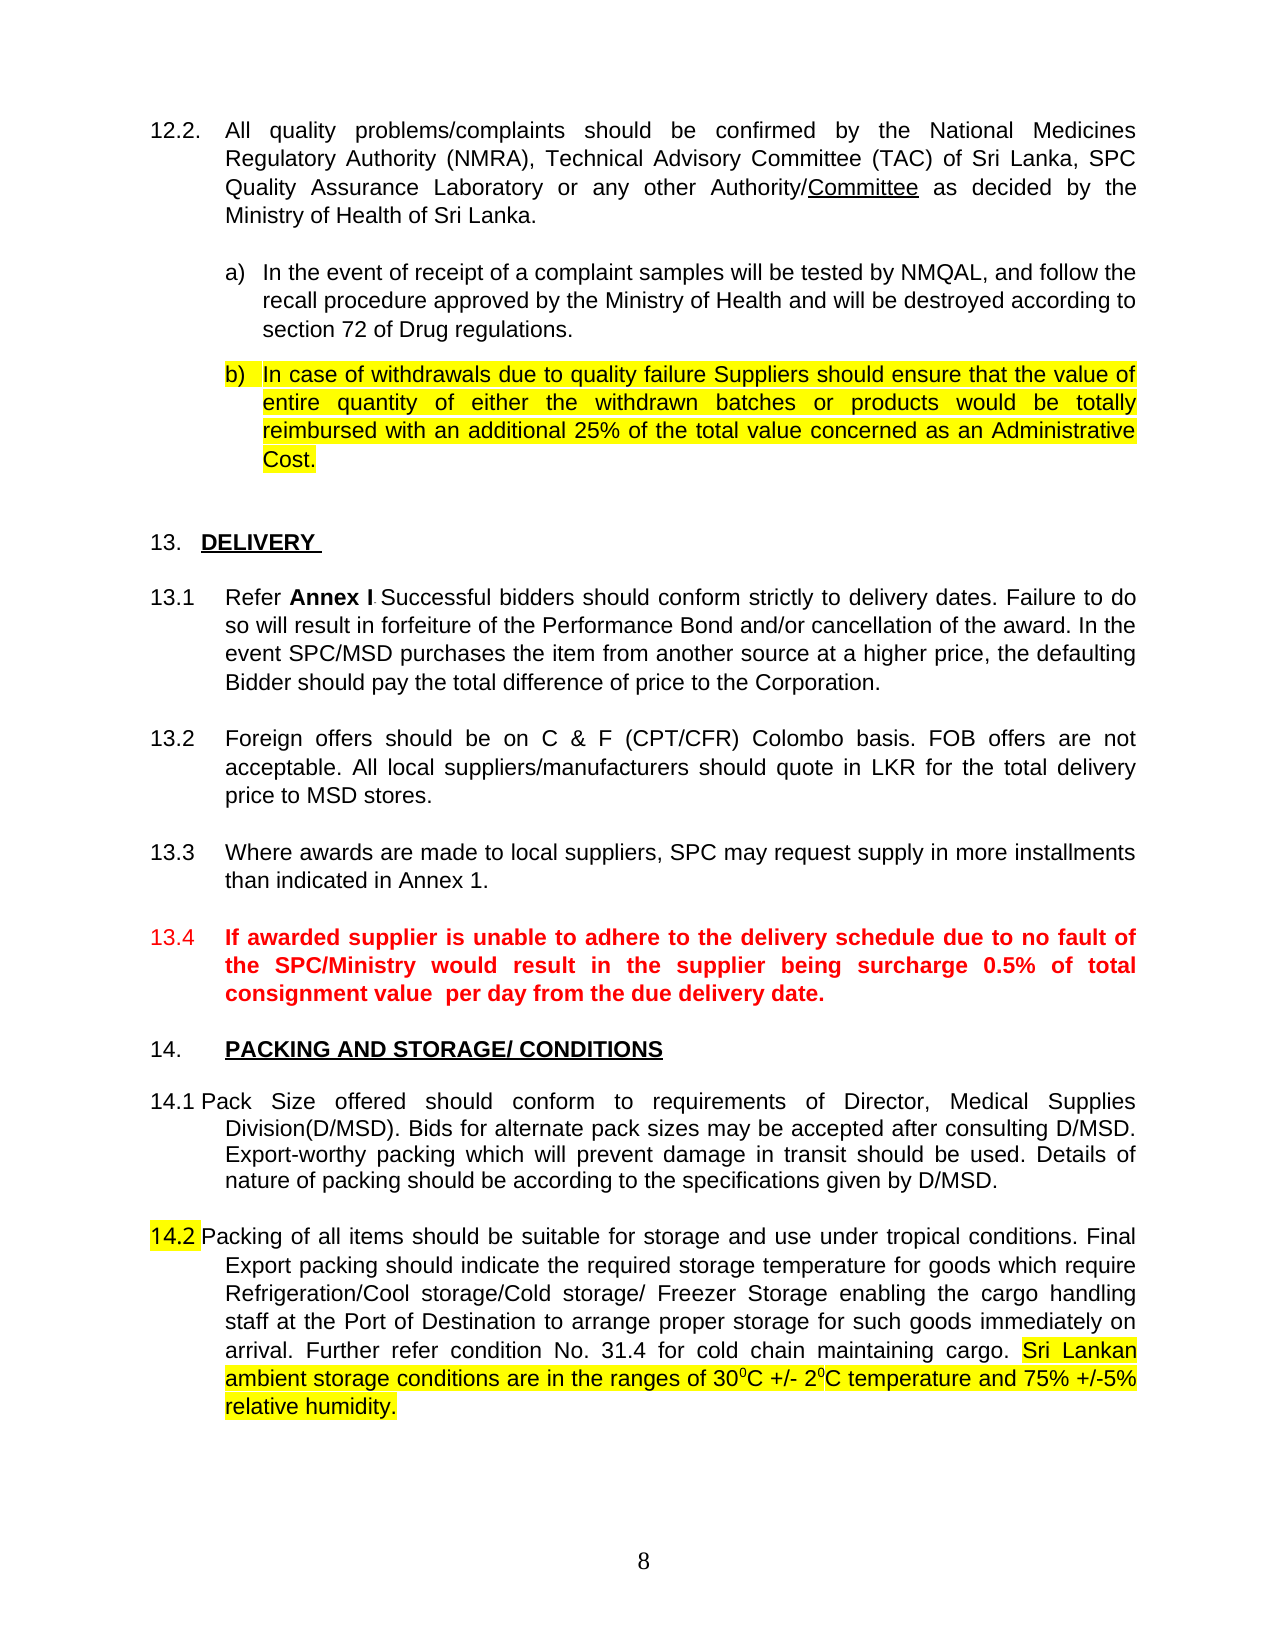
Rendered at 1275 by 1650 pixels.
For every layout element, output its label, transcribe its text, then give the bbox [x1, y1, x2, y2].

list Pack Size offered should conform to requirements of Director, Medical Supplies Division(D/MSD). Bids for alternate pack sizes may be accepted after consulting D/MSD. Export-worthy packing which will prevent damage in transit should be used. Details of nature of packing should be according to the specifications given by D/MSD. [150, 1088, 1137, 1194]
text 13.3 Where awards are made to local suppliers, SPC may request supply in more installments than indicated in Annex 1. [150, 837, 1137, 894]
text 13.2 Foreign offers should be on C & F (CPT/CFR) Colombo basis. FOB offers are not acceptable. All local suppliers/manufacturers should quote in LKR for the total delivery price to MSD stores. [150, 724, 1137, 809]
list In the event of receipt of a complaint samples will be tested by NMQAL, and follow the recall procedure approved by the Ministry of Health and will be destroyed according to section 72 of Drug regulations. [225, 258, 1137, 343]
list In case of withdrawals due to quality failure Suppliers should ensure that the value of entire quantity of either the withdrawn batches or products would be totally reimbursed with an additional 25% of the total value concerned as an Administrative Cost. [225, 359, 1137, 473]
text 13.1 Refer Annex I- Successful bidders should conform strictly to delivery dates. Failure to do so will result in forfeiture of the Performance Bond and/or cancellation of the award. In the event SPC/MSD purchases the item from another source at a higher price, the defaulting Bidder should pay the total difference of price to the Corporation. [150, 582, 1137, 696]
text 12.2. All quality problems/complaints should be confirmed by the National Medicines Regulatory Authority (NMRA), Technical Advisory Committee (TAC) of Sri Lanka, SPC Quality Assurance Laboratory or any other Authority/Committee as decided by the Ministry of Health of Sri Lanka. [150, 116, 1137, 229]
text 13.4 If awarded supplier is unable to adhere to the delivery schedule due to no fault of the SPC/Ministry would result in the supplier being surcharge 0.5% of total consignment value per day from the due delivery date. [150, 922, 1137, 1007]
text 14. PACKING AND STORAGE/ CONDITIONS [150, 1036, 1137, 1062]
list Packing of all items should be suitable for storage and use under tropical conditions. Final Export packing should indicate the required storage temperature for goods which require Refrigeration/Cool storage/Cold storage/ Freezer Storage enabling the cargo handling staff at the to arrange proper storage for such goods immediately on arrival. Further refer condition No. 31.4 for cold chain maintaining cargo. Sri Lankan ambient storage conditions are in the ranges of 300C +/- 20C temperature and 75% +/-5% relative humidity. [150, 1222, 1137, 1420]
text 13. DELIVERY [150, 528, 1137, 556]
